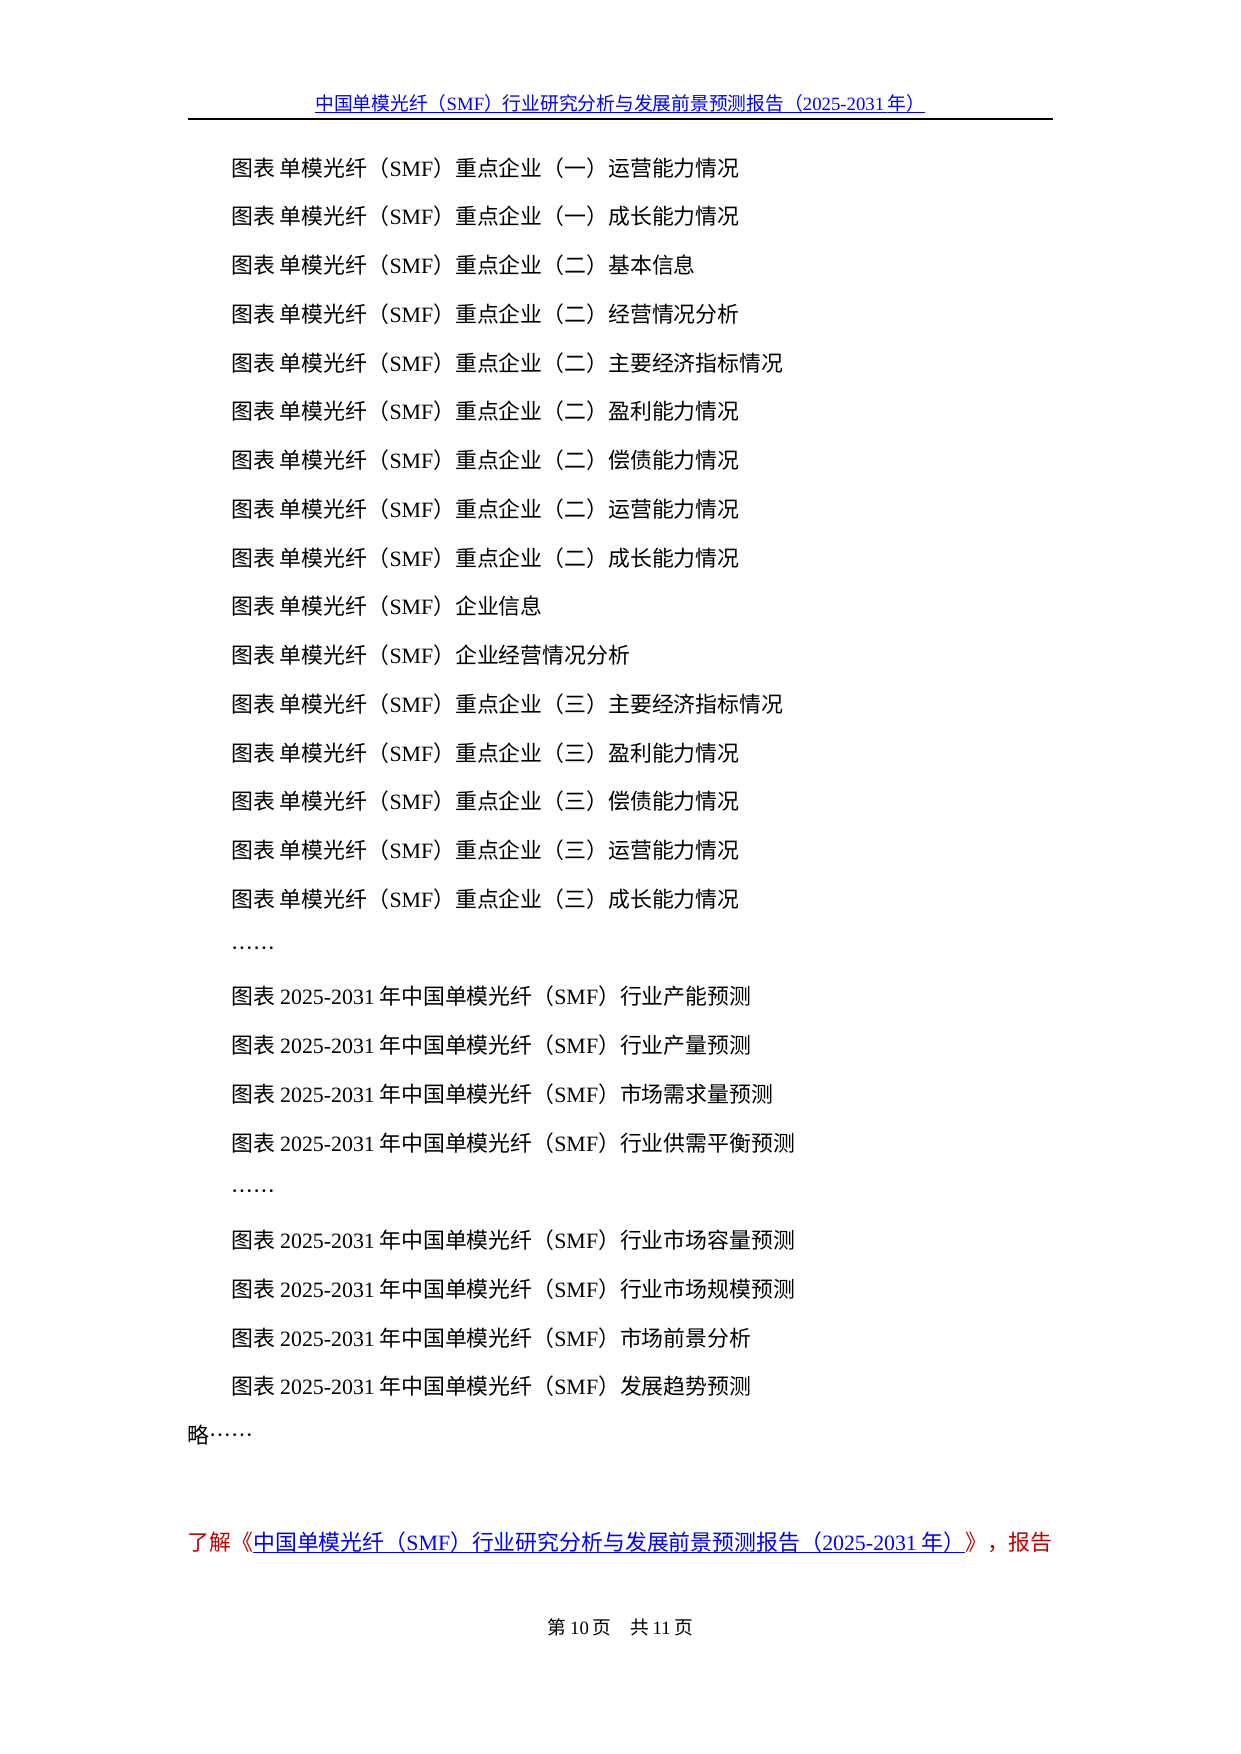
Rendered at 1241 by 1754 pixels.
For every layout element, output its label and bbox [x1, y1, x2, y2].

text [187, 1524, 1053, 1557]
text [187, 150, 1053, 1450]
